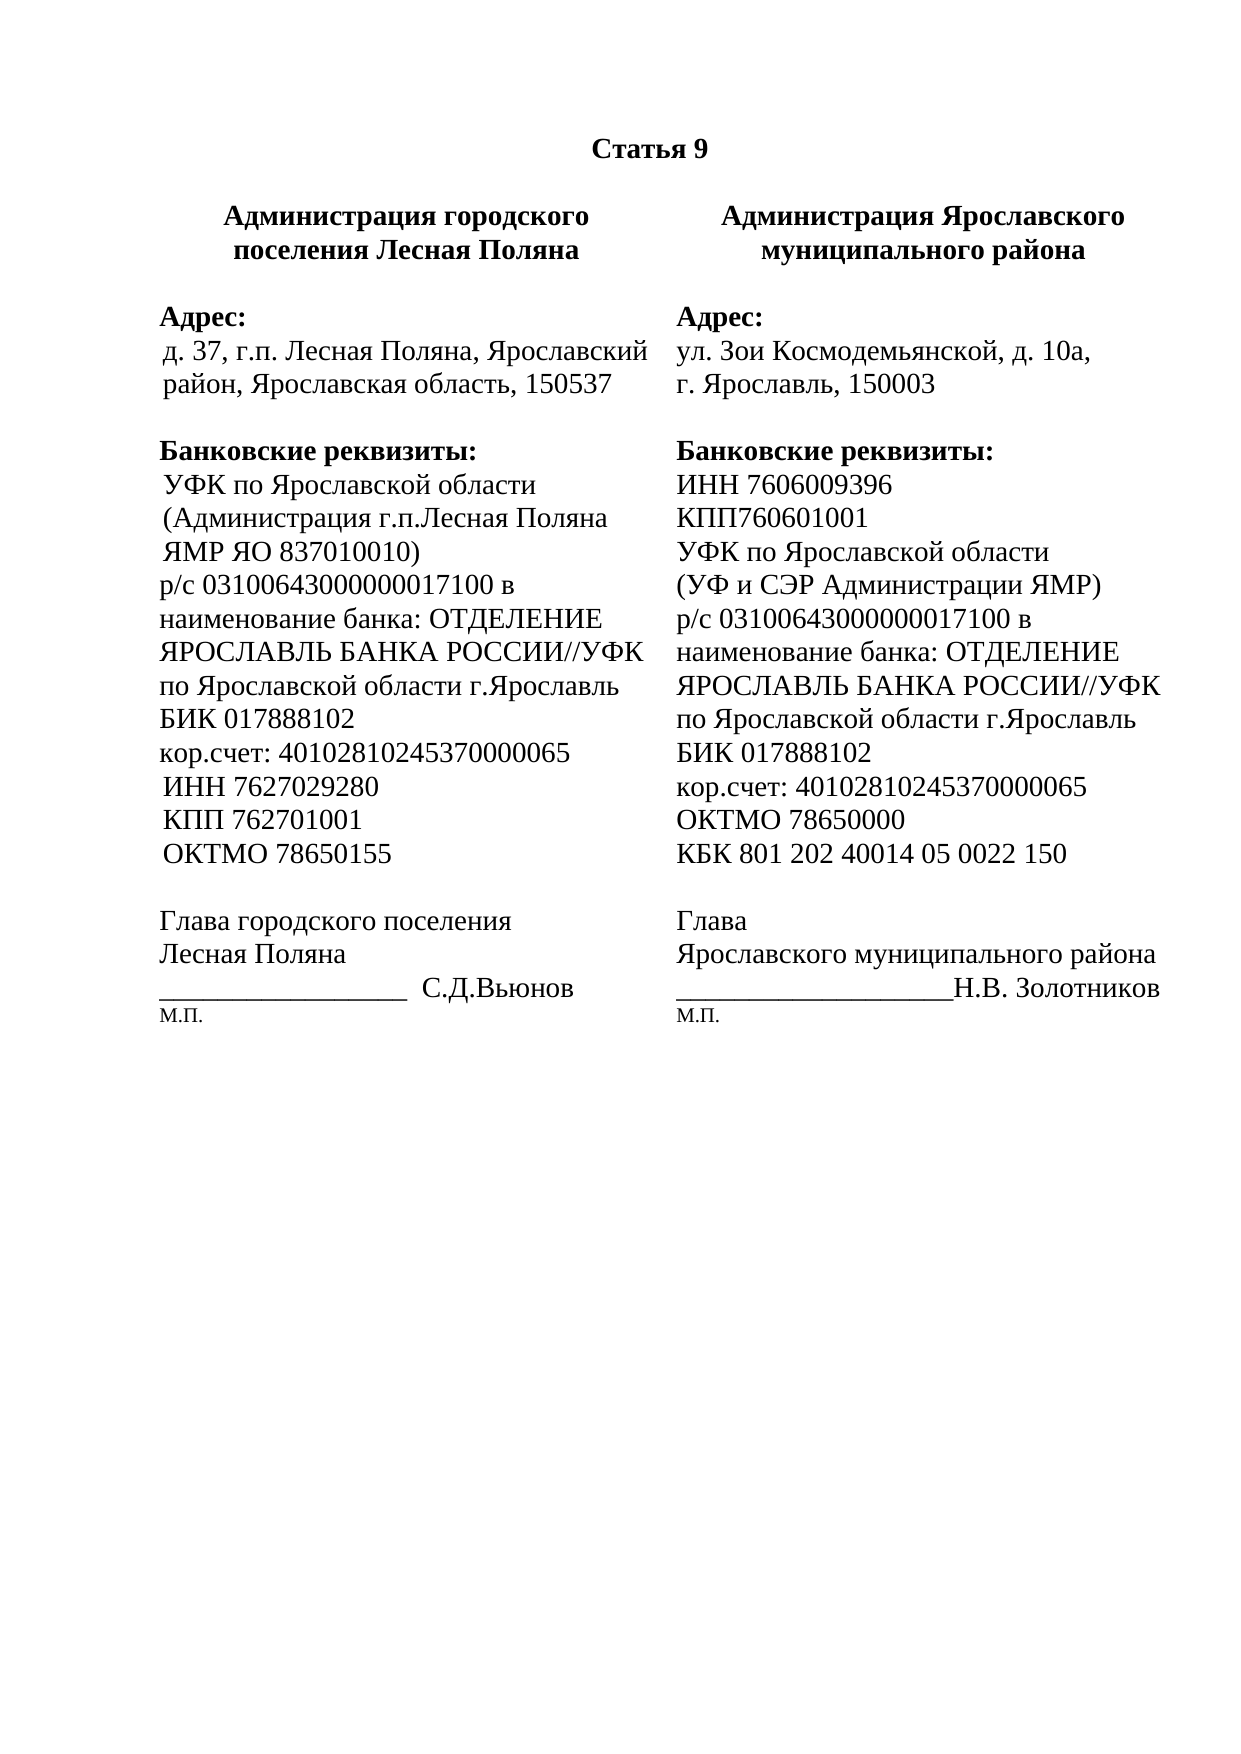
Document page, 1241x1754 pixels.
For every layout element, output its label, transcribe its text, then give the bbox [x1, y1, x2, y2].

table_cell Глава Ярославского муниципального района ___________________Н.В. Золотников М.П. [665, 903, 1182, 1061]
text Статья 9 [148, 131, 1152, 165]
table_header Администрация Ярославского муниципального района Адрес: ул. Зои Космодемьянской, д. 10а, г. Ярославль, 150003 Банковские реквизиты: ИНН 7606009396 КПП760601001 УФК по Ярославской области (УФ и СЭР Администрации ЯМР) р/с 03100643000000017100 в наименование банка: ОТДЕЛЕНИЕ ЯРОСЛАВЛЬ БАНКА РОССИИ//УФК по Ярославской области г.Ярославль БИК 017888102 кор.счет: 40102810245370000065 ОКТМО 78650000 КБК 801 202 40014 05 0022 150 [665, 199, 1182, 903]
table_header Администрация городского поселения Лесная Поляна Адрес: д. 37, г.п. Лесная Поляна, Ярославский район, Ярославская область, 150537 Банковские реквизиты: УФК по Ярославской области (Администрация г.п.Лесная Поляна ЯМР ЯО 837010010) р/с 03100643000000017100 в наименование банка: ОТДЕЛЕНИЕ ЯРОСЛАВЛЬ БАНКА РОССИИ//УФК по Ярославской области г.Ярославль БИК 017888102 кор.счет: 40102810245370000065 ИНН 7627029280 КПП 762701001 ОКТМО 78650155 [148, 199, 665, 903]
table_cell Глава городского поселения Лесная Поляна _________________ С.Д.Вьюнов М.П. [148, 903, 665, 1061]
